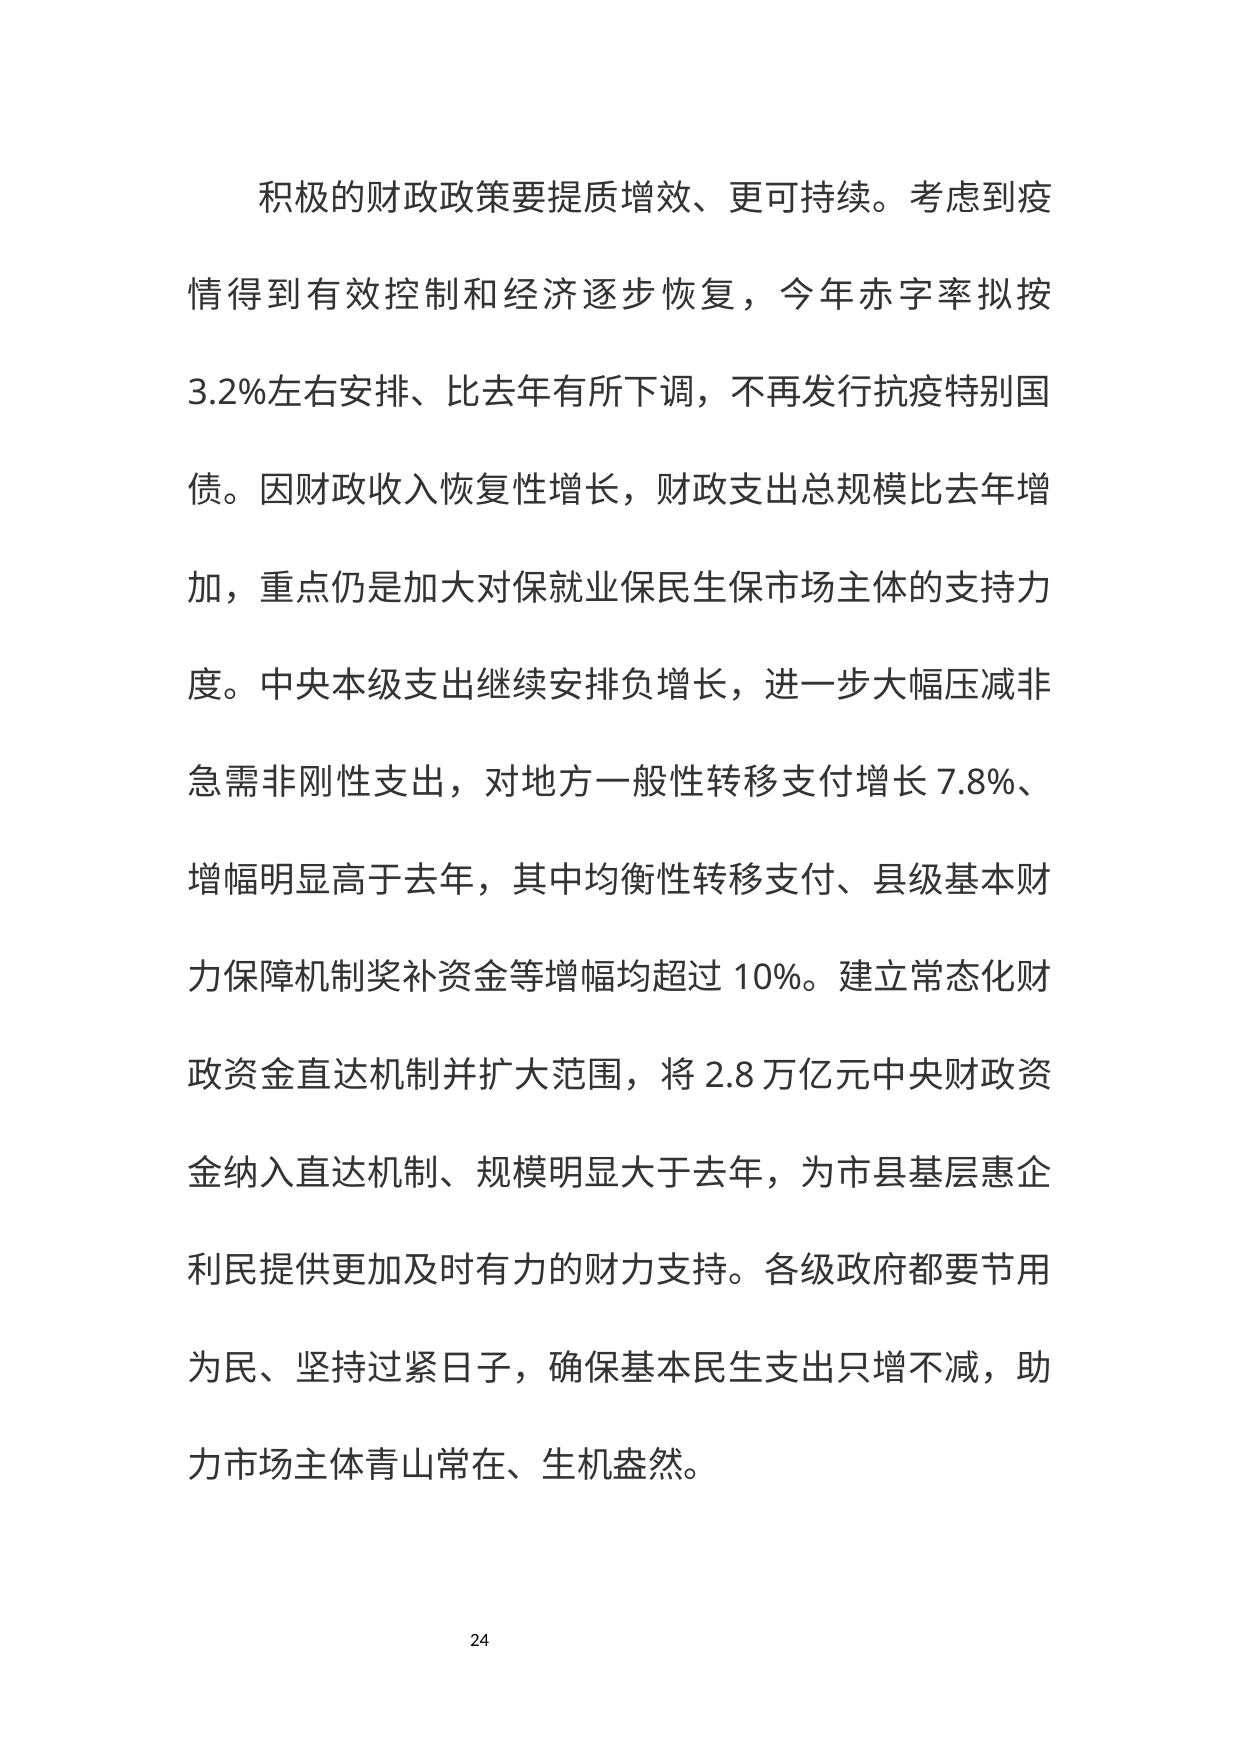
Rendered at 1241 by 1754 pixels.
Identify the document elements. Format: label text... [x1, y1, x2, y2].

text 积极的财政政策要提质增效、更可持续。考虑到疫情得到有效控制和经济逐步恢复，今年赤字率拟按3.2%左右安排、比去年有所下调，不再发行抗疫特别国债。因财政收入恢复性增长，财政支出总规模比去年增加，重点仍是加大对保就业保民生保市场主体的支持力度。中央本级支出继续安排负增长，进一步大幅压减非急需非刚性支出，对地方一般性转移支付增长7.8%、增幅明显高于去年，其中均衡性转移支付、县级基本财力保障机制奖补资金等增幅均超过10%。建立常态化财政资金直达机制并扩大范围，将2.8万亿元中央财政资金纳入直达机制、规模明显大于去年，为市县基层惠企利民提供更加及时有力的财力支持。各级政府都要节用为民、坚持过紧日子，确保基本民生支出只增不减，助力市场主体青山常在、生机盎然。 [187, 162, 1053, 1494]
